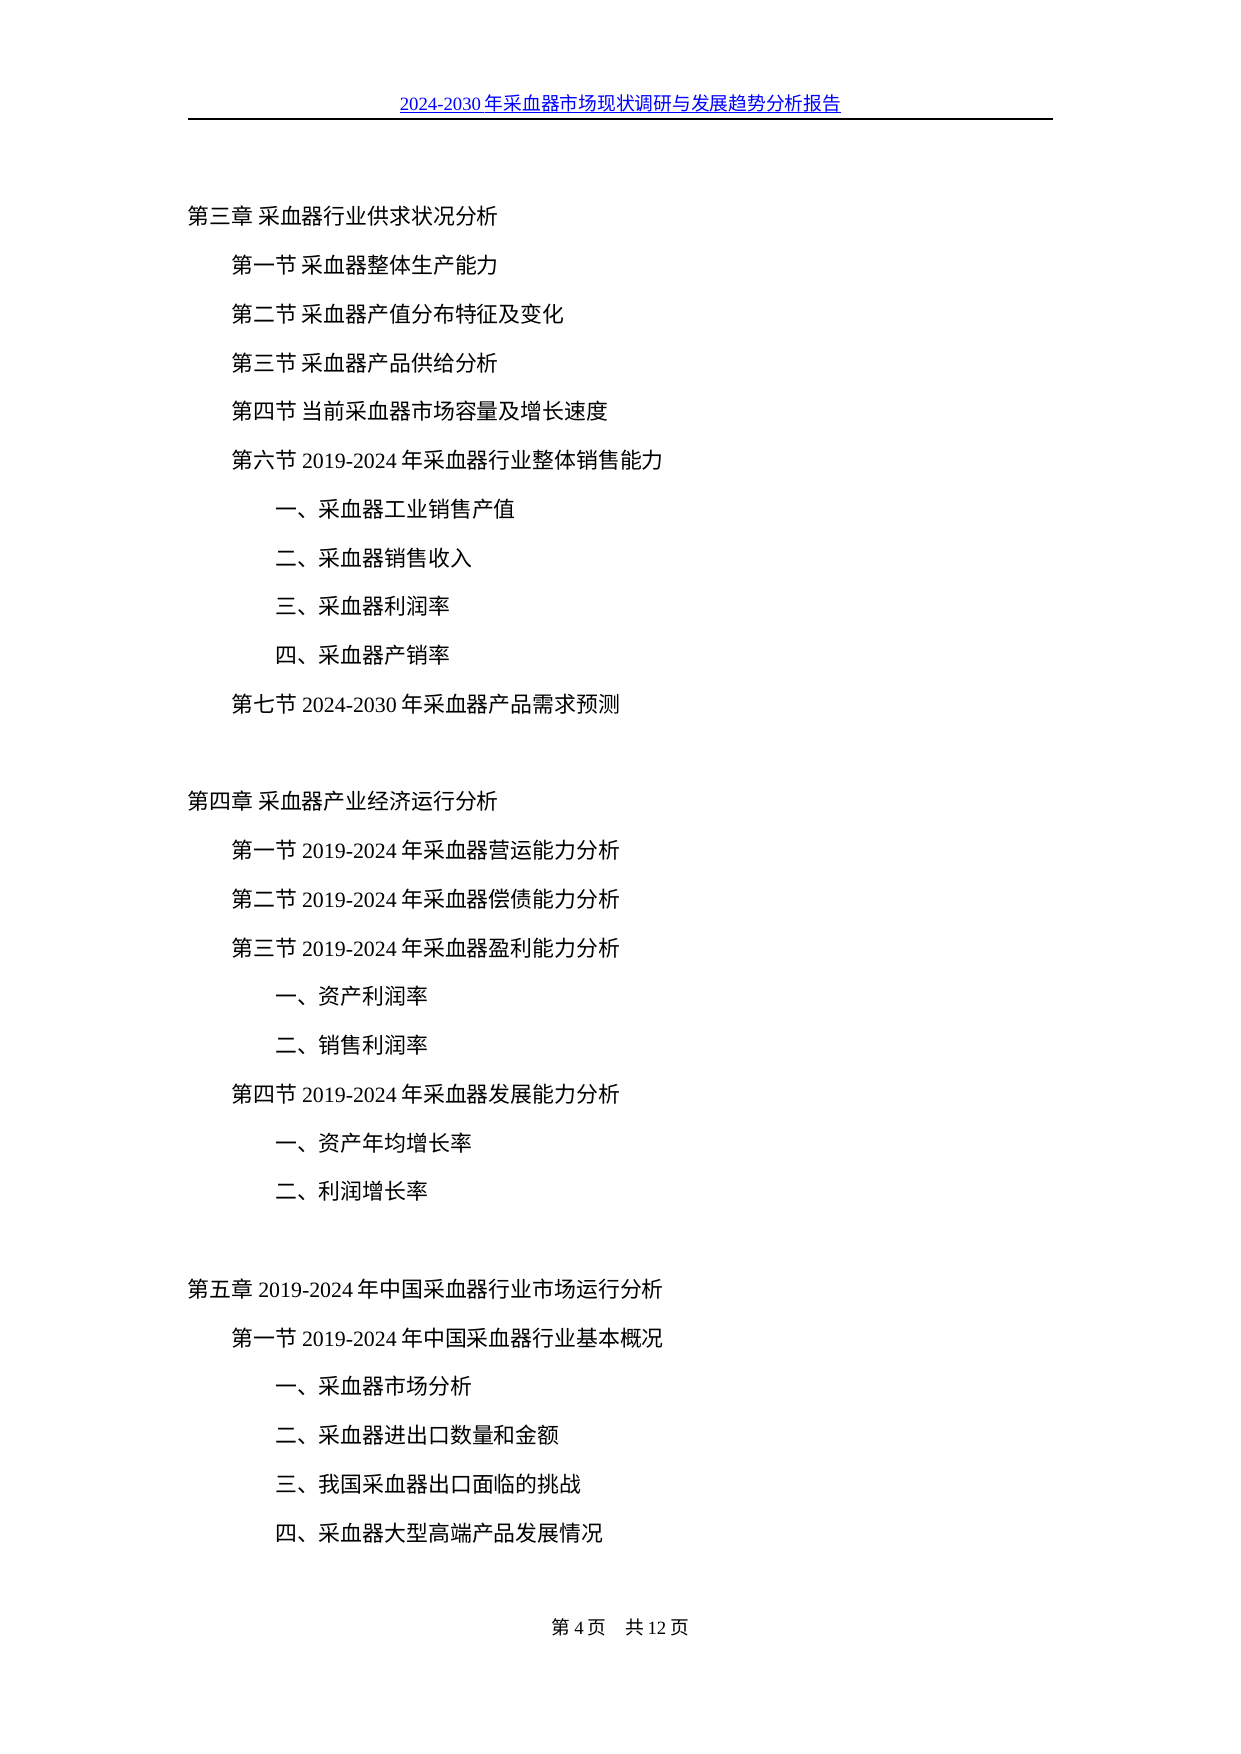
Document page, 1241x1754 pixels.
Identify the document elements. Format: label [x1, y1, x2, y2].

text [187, 150, 1053, 1548]
